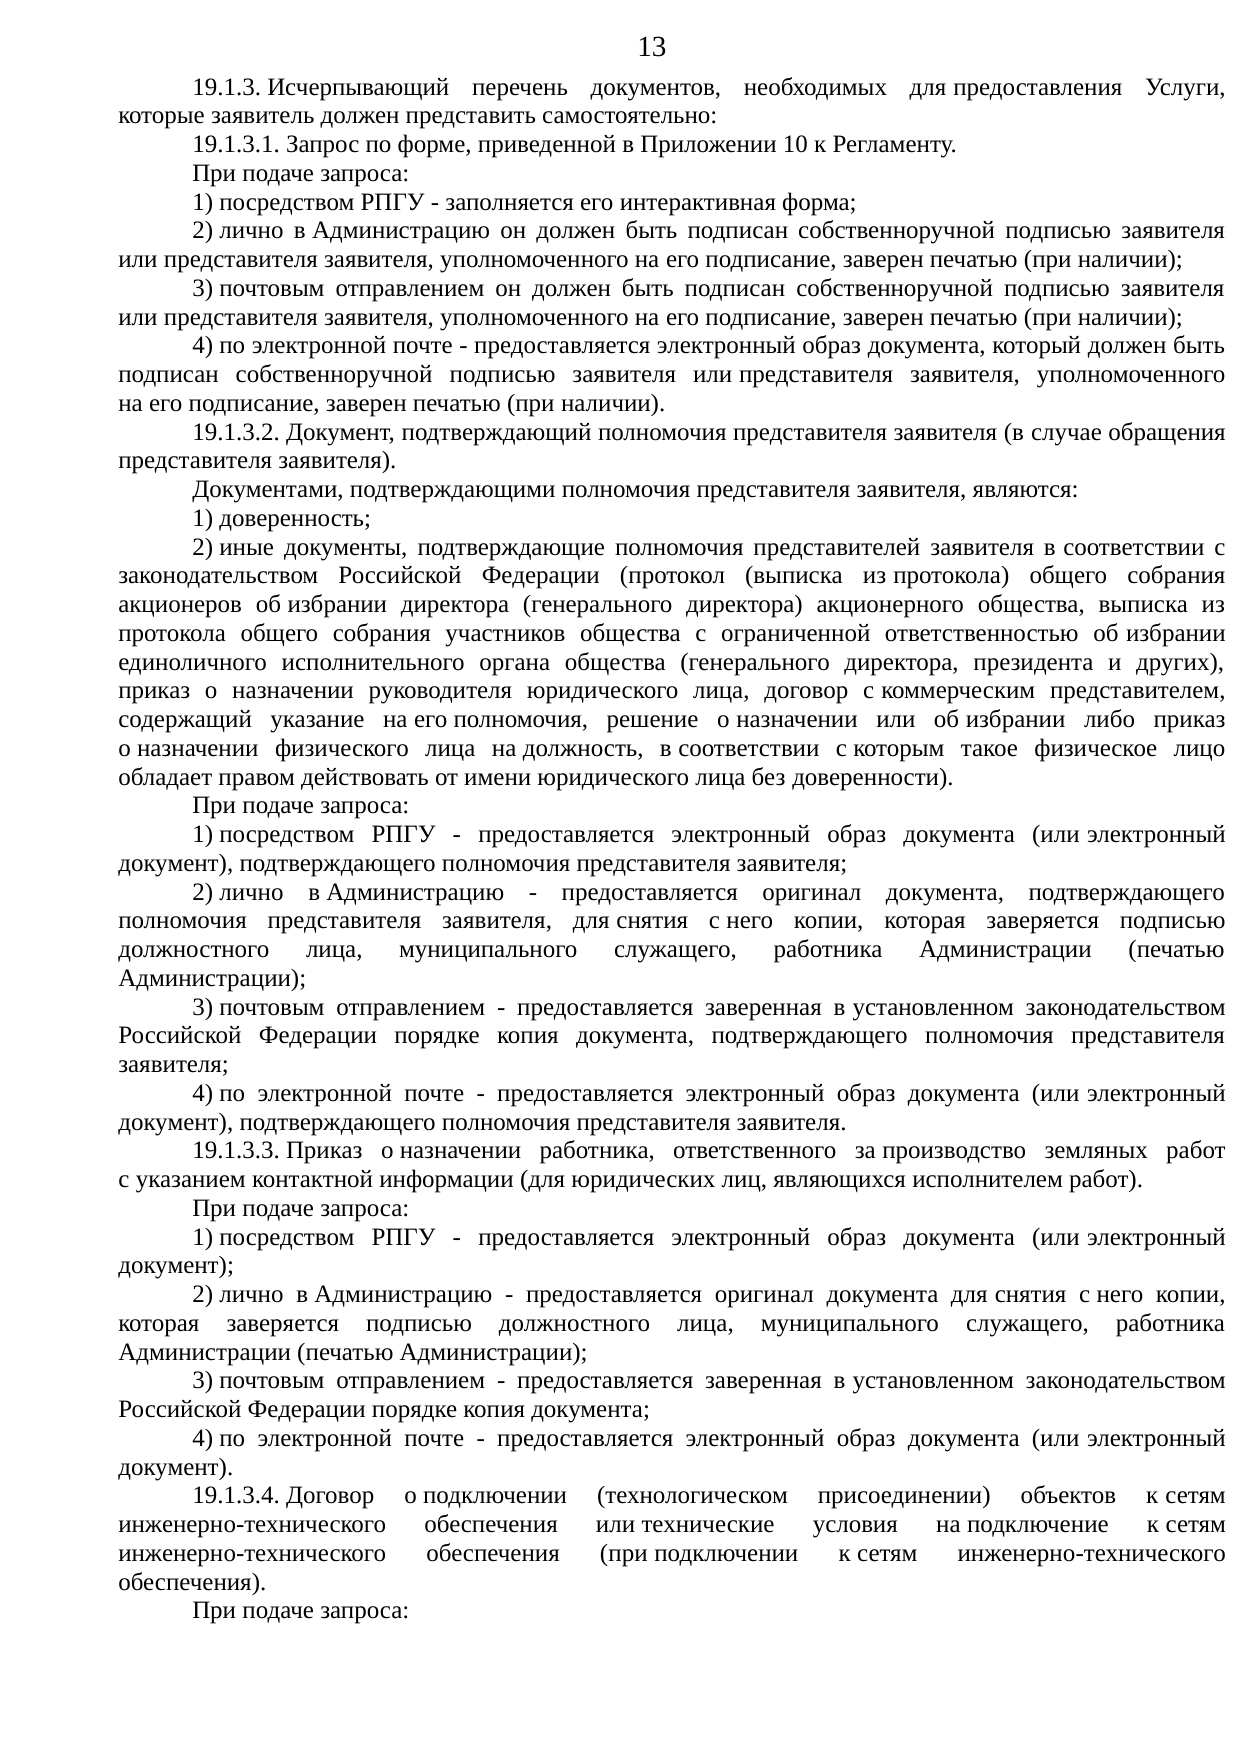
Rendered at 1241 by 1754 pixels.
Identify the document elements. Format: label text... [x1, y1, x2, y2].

text 19.1.3.4. Договор о подключении (технологическом присоединении) объектов к сетям инженерно⁠-⁠технического обеспечения или технические условия на подключение к сетям инженерно⁠-⁠технического обеспечения (при подключении к сетям инженерно⁠-⁠технического обеспечения). [118, 1481, 1226, 1596]
text 2) лично в Администрацию он должен быть подписан собственноручной подписью заявителя или представителя заявителя, уполномоченного на его подписание, заверен печатью (при наличии); [118, 216, 1226, 273]
text При подаче запроса: [118, 1596, 1226, 1624]
text 1) посредством РПГУ - заполняется его интерактивная форма; [118, 187, 1226, 216]
text 3) почтовым отправлением он должен быть подписан собственноручной подписью заявителя или представителя заявителя, уполномоченного на его подписание, заверен печатью (при наличии); [118, 273, 1226, 331]
text 2) иные документы, подтверждающие полномочия представителей заявителя в соответствии с законодательством Российской Федерации (протокол (выписка из протокола) общего собрания акционеров об избрании директора (генерального директора) акционерного общества, выписка из протокола общего собрания участников общества с ограниченной ответственностью об избрании единоличного исполнительного органа общества (генерального директора, президента и других), приказ о назначении руководителя юридического лица, договор с коммерческим представителем, содержащий указание на его полномочия, решение о назначении или об избрании либо приказ о назначении физического лица на должность, в соответствии с которым такое физическое лицо обладает правом действовать от имени юридического лица без доверенности). [118, 532, 1226, 791]
text 19.1.3.1. Запрос по форме, приведенной в Приложении 10 к Регламенту. [118, 129, 1226, 158]
text При подаче запроса: [118, 158, 1226, 187]
text 19.1.3.2. Документ, подтверждающий полномочия представителя заявителя (в случае обращения представителя заявителя). [118, 417, 1226, 474]
text 4) по электронной почте - предоставляется электронный образ документа, который должен быть подписан собственноручной подписью заявителя или представителя заявителя, уполномоченного на его подписание, заверен печатью (при наличии). [118, 331, 1226, 417]
text 1) доверенность; [118, 503, 1226, 532]
text 4) по электронной почте - предоставляется электронный образ документа (или электронный документ), подтверждающего полномочия представителя заявителя. [118, 1078, 1226, 1136]
text При подаче запроса: [118, 1193, 1226, 1222]
text 1) посредством РПГУ - предоставляется электронный образ документа (или электронный документ); [118, 1222, 1226, 1279]
text 19.1.3. Исчерпывающий перечень документов, необходимых для предоставления Услуги, которые заявитель должен представить самостоятельно: [118, 72, 1226, 129]
text Документами, подтверждающими полномочия представителя заявителя, являются: [118, 474, 1226, 503]
text 19.1.3.3. Приказ о назначении работника, ответственного за производство земляных работ с указанием контактной информации (для юридических лиц, являющихся исполнителем работ). [118, 1136, 1226, 1193]
text 4) по электронной почте - предоставляется электронный образ документа (или электронный документ). [118, 1423, 1226, 1481]
text 3) почтовым отправлением - предоставляется заверенная в установленном законодательством Российской Федерации порядке копия документа, подтверждающего полномочия представителя заявителя; [118, 992, 1226, 1078]
text 1) посредством РПГУ - предоставляется электронный образ документа (или электронный документ), подтверждающего полномочия представителя заявителя; [118, 819, 1226, 877]
text 3) почтовым отправлением - предоставляется заверенная в установленном законодательством Российской Федерации порядке копия документа; [118, 1366, 1226, 1423]
text 2) лично в Администрацию - предоставляется оригинал документа, подтверждающего полномочия представителя заявителя, для снятия с него копии, которая заверяется подписью должностного лица, муниципального служащего, работника Администрации (печатью Администрации); [118, 877, 1226, 992]
text При подаче запроса: [118, 791, 1226, 819]
